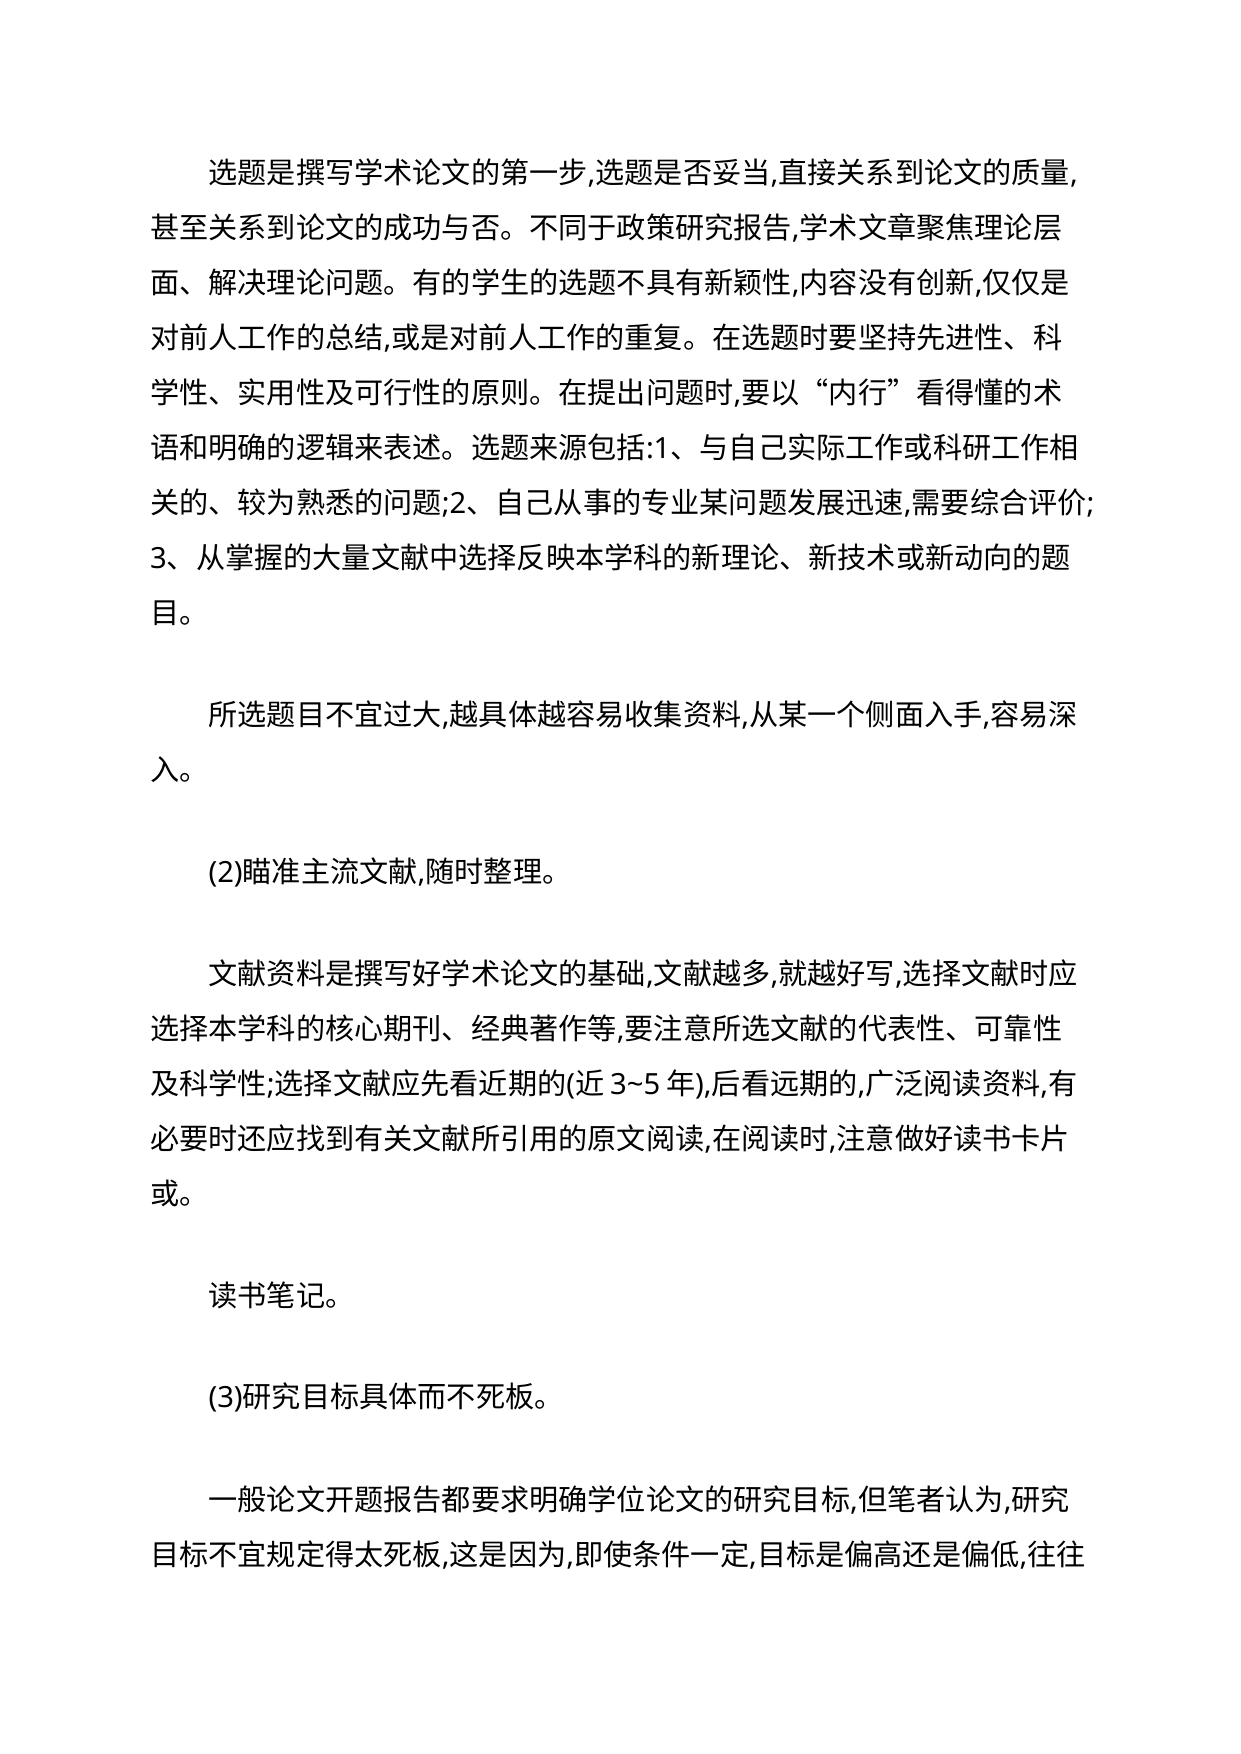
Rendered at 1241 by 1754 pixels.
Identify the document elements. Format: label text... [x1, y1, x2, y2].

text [150, 1476, 1090, 1573]
text 文献资料是撰写好学术论文的基础,文献越多,就越好写,选择文献时应选择本学科的核心期刊、经典著作等,要注意所选文献的代表性、可靠性及科学性;选择文献应先看近期的(近3~5年),后看远期的,广泛阅读资料,有必要时还应找到有关文献所引用的原文阅读,在阅读时,注意做好读书卡片或。 [150, 951, 1090, 1213]
text 读书笔记。 [150, 1272, 1090, 1314]
text (2)瞄准主流文献,随时整理。 [150, 848, 1090, 891]
text 选题是撰写学术论文的第一步,选题是否妥当,直接关系到论文的质量,甚至关系到论文的成功与否。不同于政策研究报告,学术文章聚焦理论层面、解决理论问题。有的学生的选题不具有新颖性,内容没有创新,仅仅是对前人工作的总结,或是对前人工作的重复。在选题时要坚持先进性、科学性、实用性及可行性的原则。在提出问题时,要以“内行”看得懂的术语和明确的逻辑来表述。选题来源包括:1、与自己实际工作或科研工作相关的、较为熟悉的问题;2、自己从事的专业某问题发展迅速,需要综合评价;3、从掌握的大量文献中选择反映本学科的新理论、新技术或新动向的题目。 [150, 150, 1090, 632]
text 所选题目不宜过大,越具体越容易收集资料,从某一个侧面入手,容易深入。 [150, 692, 1090, 789]
text (3)研究目标具体而不死板。 [150, 1374, 1090, 1416]
